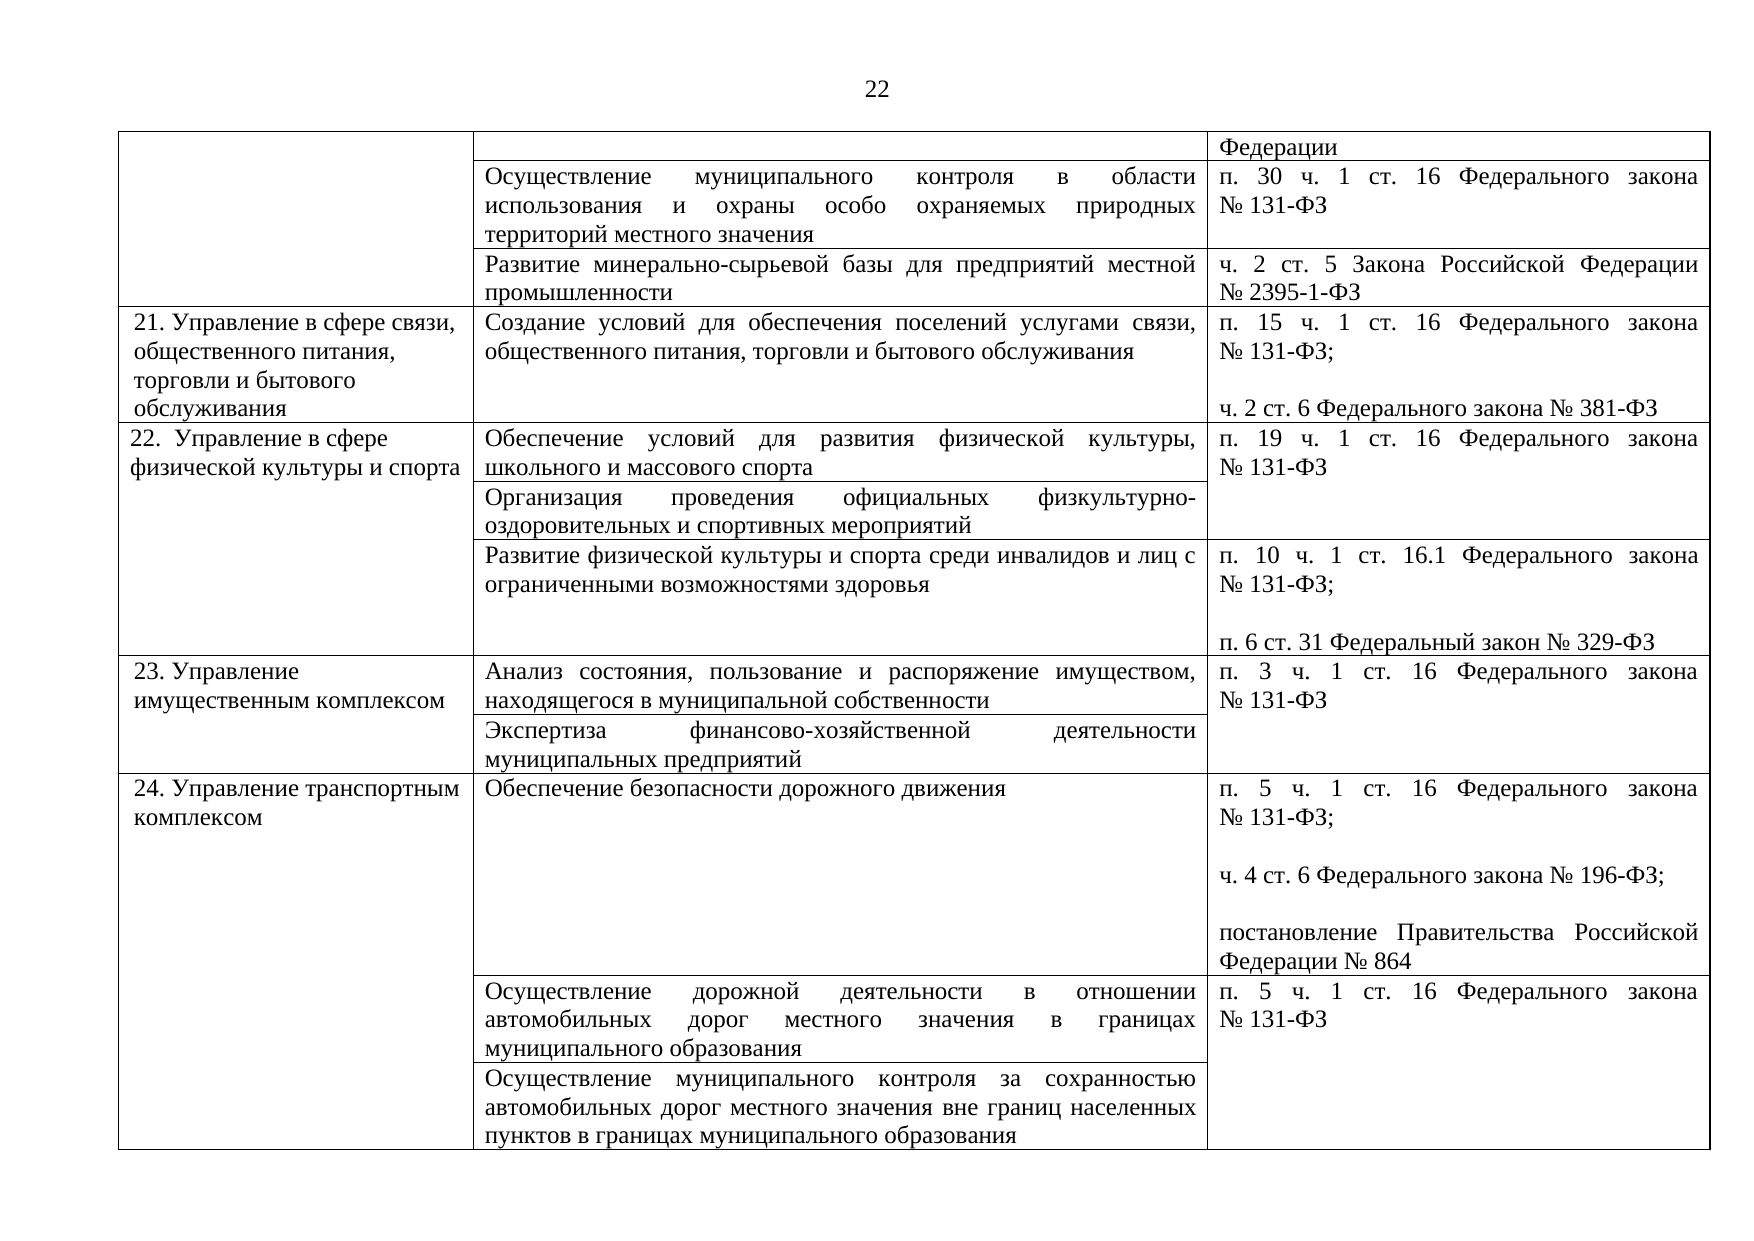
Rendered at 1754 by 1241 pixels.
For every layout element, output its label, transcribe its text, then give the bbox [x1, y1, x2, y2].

table_cell Обеспечение условий для развития физической культуры, школьного и массового спорта [474, 423, 1207, 481]
table_cell 24. Управление транспортным комплексом [119, 774, 473, 1149]
table_cell п. 19 ч. 1 ст. 16 Федерального закона № 131-ФЗ [1208, 423, 1709, 539]
table_cell п. 3 ч. 1 ст. 16 Федерального закона № 131-ФЗ [1208, 656, 1709, 772]
table_cell п. 15 ч. 1 ст. 16 Федерального закона № 131-ФЗ; ч. 2 ст. 6 Федерального закона № 381-ФЗ [1208, 307, 1709, 422]
table_cell Экспертиза финансово-хозяйственной деятельности муниципальных предприятий [474, 715, 1207, 772]
table_cell Анализ состояния, пользование и распоряжение имуществом, находящегося в муниципальной собственности [474, 656, 1207, 714]
table_cell Развитие минерально-сырьевой базы для предприятий местной промышленности [474, 249, 1207, 306]
table_cell ч. 2 ст. 5 Закона Российской Федерации № 2395-1-ФЗ [1208, 249, 1709, 306]
table_cell Осуществление муниципального контроля за сохранностью автомобильных дорог местного значения вне границ населенных пунктов в границах муниципального образования [474, 1063, 1207, 1149]
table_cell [474, 132, 1207, 160]
table_cell Организация проведения официальных физкультурно-оздоровительных и спортивных мероприятий [474, 482, 1207, 539]
table_cell Обеспечение безопасности дорожного движения [474, 774, 1207, 975]
table_cell Осуществление дорожной деятельности в отношении автомобильных дорог местного значения в границах муниципального образования [474, 976, 1207, 1062]
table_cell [1208, 132, 1709, 160]
table_cell Развитие физической культуры и спорта среди инвалидов и лиц с ограниченными возможностями здоровья [474, 540, 1207, 655]
table_cell Создание условий для обеспечения поселений услугами связи, общественного питания, торговли и бытового обслуживания [474, 307, 1207, 422]
table_cell п. 5 ч. 1 ст. 16 Федерального закона № 131-ФЗ; ч. 4 ст. 6 Федерального закона № 196-ФЗ; постановление Правительства Российской Федерации № 864 [1208, 774, 1709, 975]
table_cell 21. Управление в сфере связи, общественного питания, торговли и бытового обслуживания [119, 307, 473, 422]
table_cell п. 5 ч. 1 ст. 16 Федерального закона № 131-ФЗ [1208, 976, 1709, 1149]
table_cell 22. Управление в сфере физической культуры и спорта [119, 423, 473, 655]
table_cell п. 10 ч. 1 ст. 16.1 Федерального закона № 131-ФЗ; п. 6 ст. 31 Федеральный закон № 329-ФЗ [1208, 540, 1709, 655]
table_cell п. 30 ч. 1 ст. 16 Федерального закона № 131-ФЗ [1208, 161, 1709, 248]
table_cell Осуществление муниципального контроля в области использования и охраны особо охраняемых природных территорий местного значения [474, 161, 1207, 248]
table_cell 23. Управление имущественным комплексом [119, 656, 473, 772]
